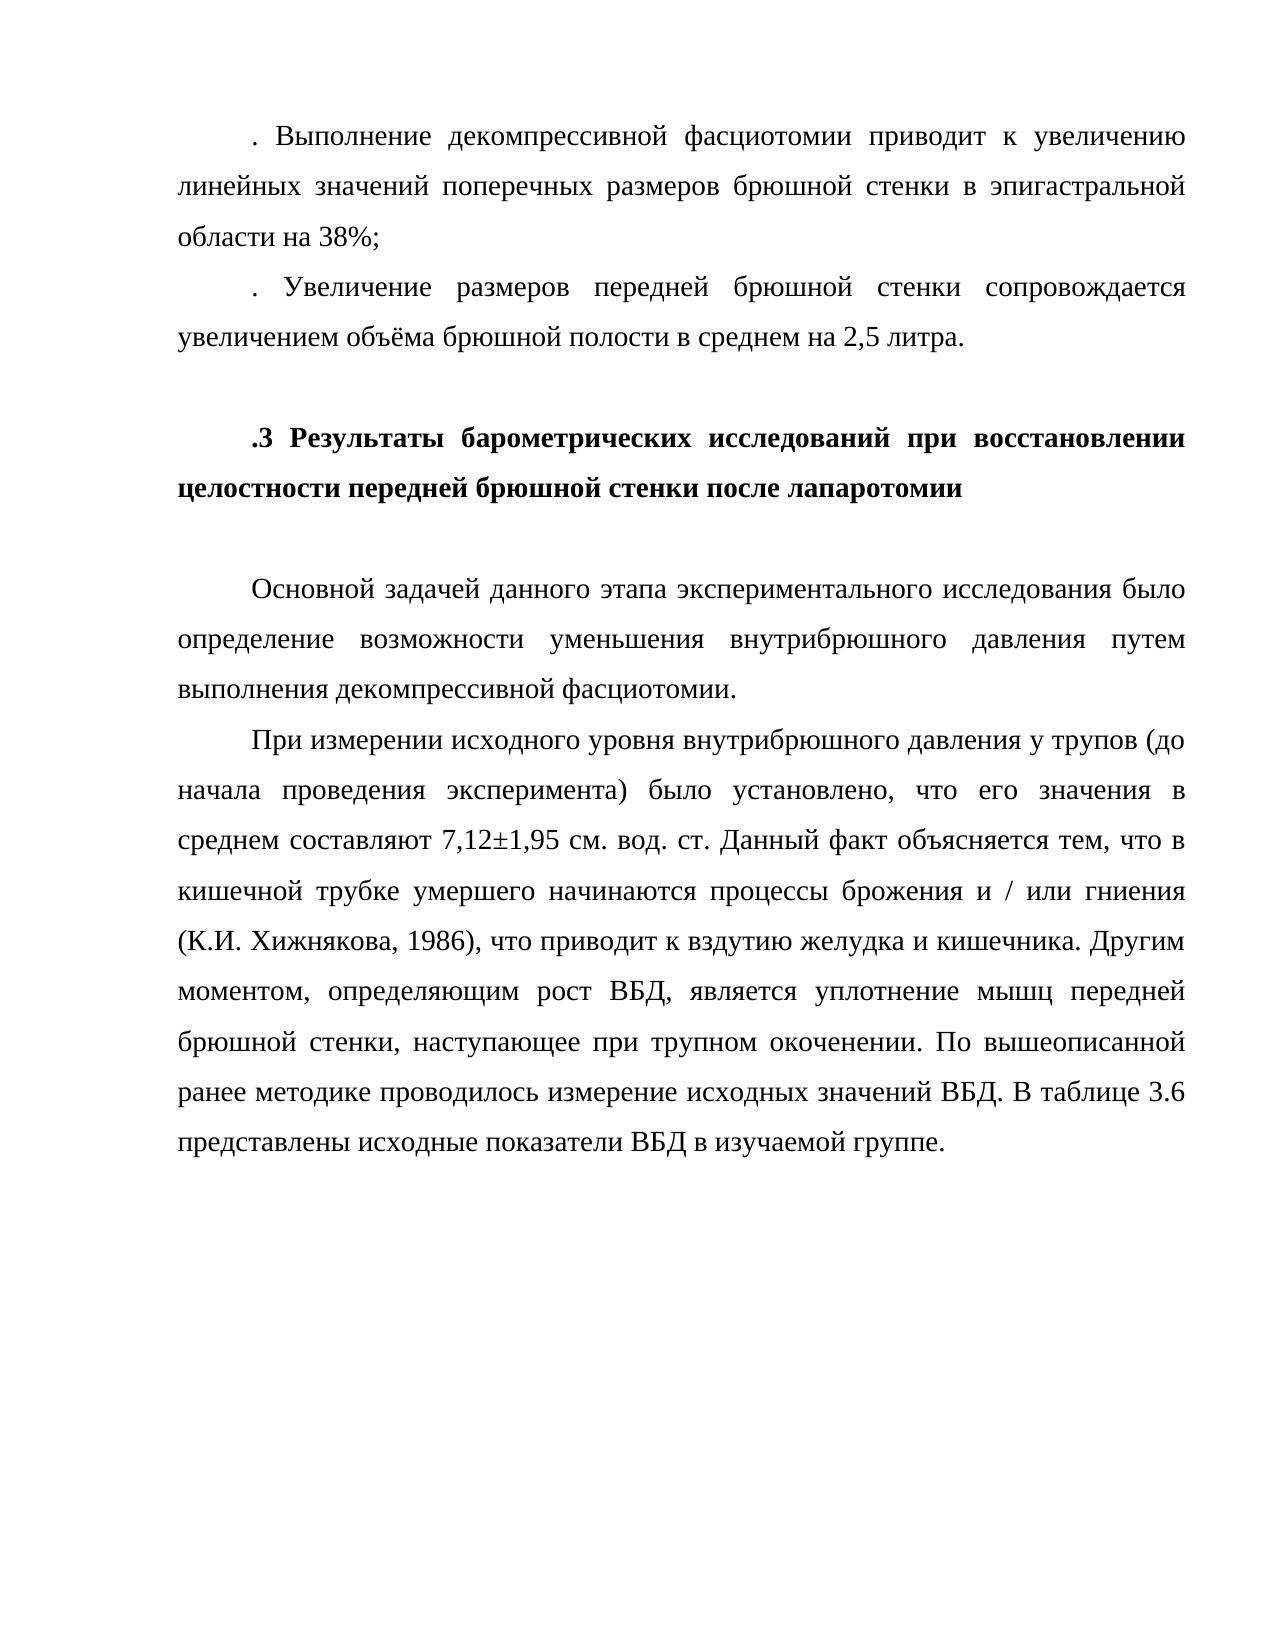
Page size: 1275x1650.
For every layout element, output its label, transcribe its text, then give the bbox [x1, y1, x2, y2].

text . Увеличение размеров передней брюшной стенки сопровождается увеличением объёма брюшной полости в среднем на 2,5 литра. [177, 269, 1186, 353]
text При измерении исходного уровня внутрибрюшного давления у трупов (до начала проведения эксперимента) было установлено, что его значения в среднем составляют 7,12±1,95 см. вод. ст. Данный факт объясняется тем, что в кишечной трубке умершего начинаются процессы брожения и / или гниения (К.И. Хижнякова, 1986), что приводит к вздутию желудка и кишечника. Другим моментом, определяющим рост ВБД, является уплотнение мышц передней брюшной стенки, наступающее при трупном окоченении. По вышеописанной ранее методике проводилось измерение исходных значений ВБД. В таблице 3.6 представлены исходные показатели ВБД в изучаемой группе. [177, 722, 1186, 1158]
text Основной задачей данного этапа экспериментального исследования было определение возможности уменьшения внутрибрюшного давления путем выполнения декомпрессивной фасциотомии. [177, 571, 1186, 705]
text . Выполнение декомпрессивной фасциотомии приводит к увеличению линейных значений поперечных размеров брюшной стенки в эпигастральной области на 38%; [177, 118, 1186, 252]
text .3 Результаты барометрических исследований при восстановлении целостности передней брюшной стенки после лапаротомии [177, 420, 1186, 504]
